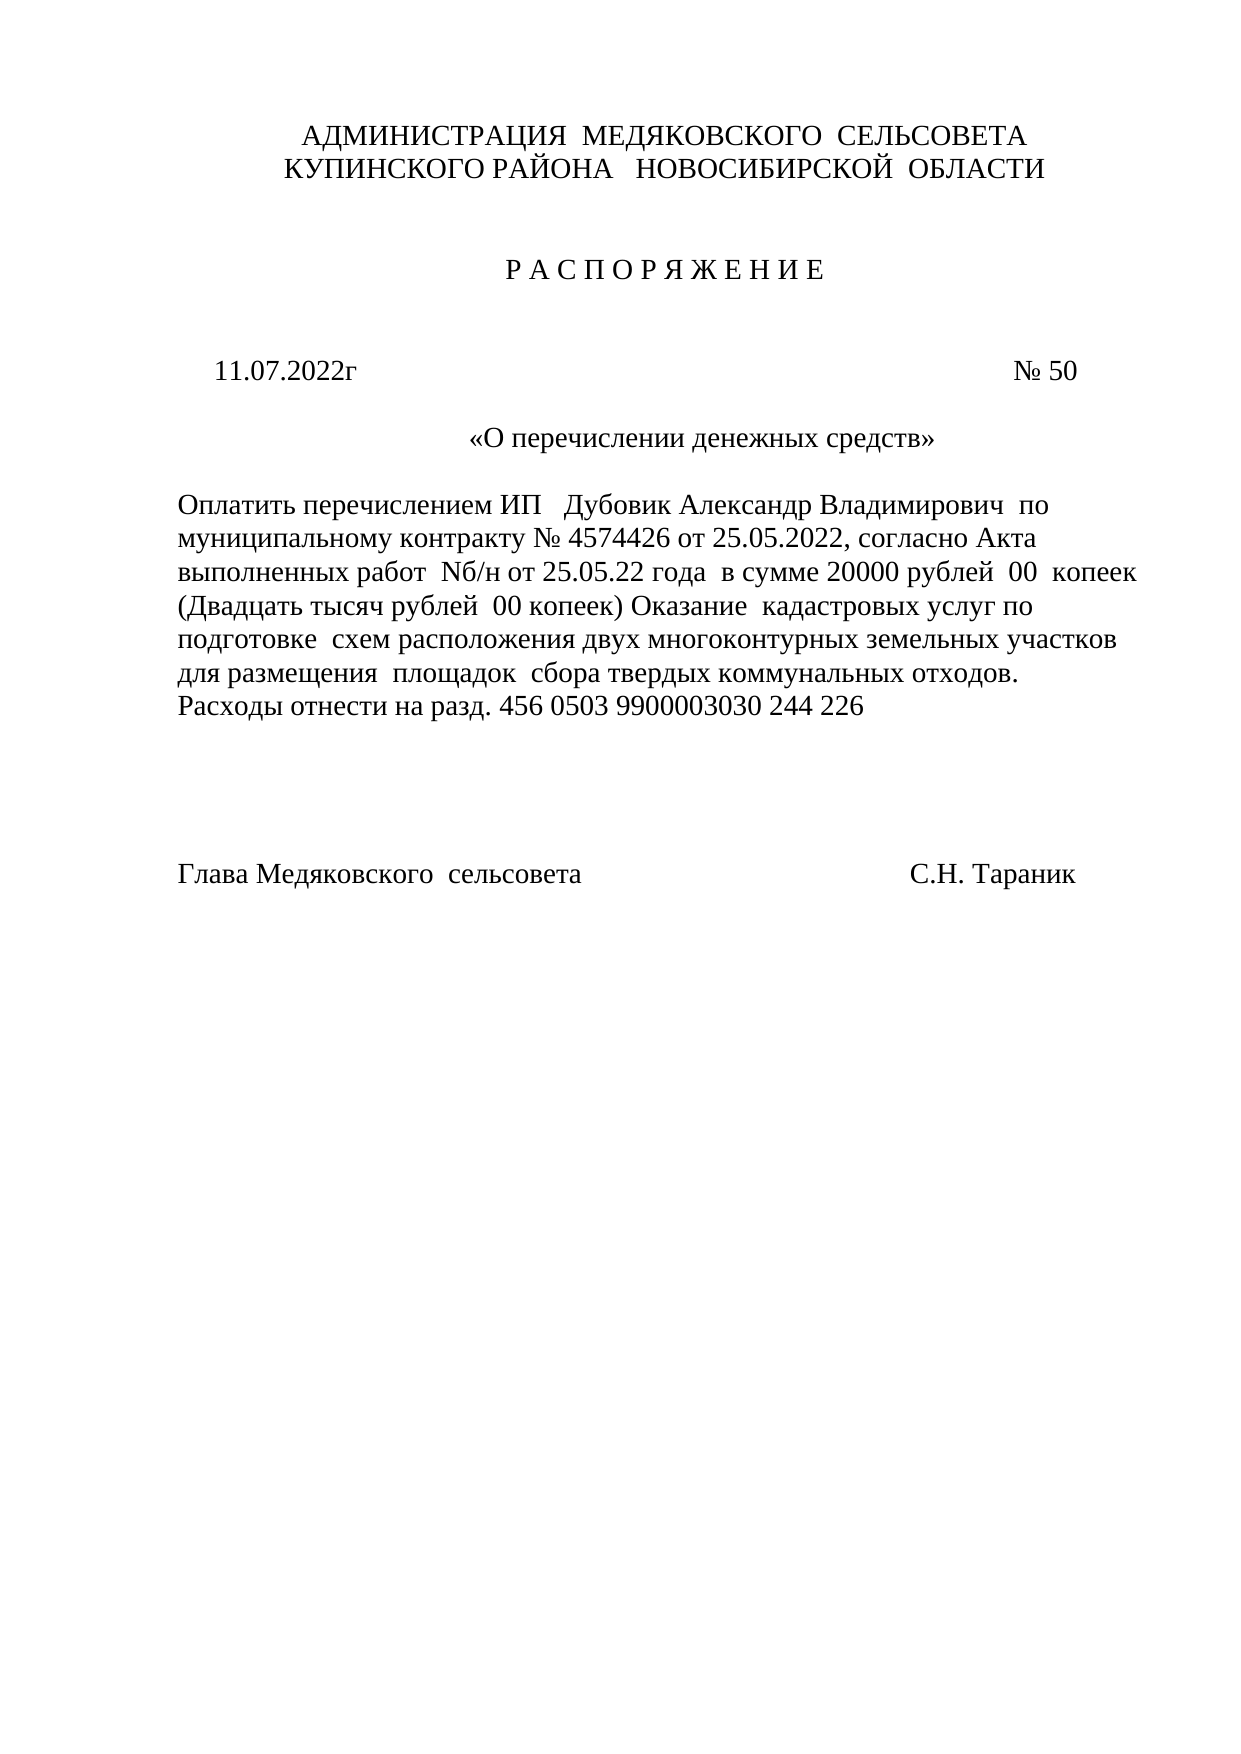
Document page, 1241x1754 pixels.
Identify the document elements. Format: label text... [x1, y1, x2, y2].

text Р А С П О Р Я Ж Е Н И Е [177, 252, 1152, 286]
text Расходы отнести на разд. 456 0503 9900003030 244 226 [177, 688, 1152, 722]
text КУПИНСКОГО РАЙОНА НОВОСИБИРСКОЙ ОБЛАСТИ [177, 152, 1152, 185]
text Глава Медяковского сельсовета С.Н. Тараник [177, 856, 1152, 889]
text Оплатить перечислением ИП Дубовик Александр Владимирович по муниципальному контракту № 4574426 от 25.05.2022, согласно Акта выполненных работ Nб/н от 25.05.22 года в сумме 20000 рублей 00 копеек (Двадцать тысяч рублей 00 копеек) Оказание кадастровых услуг по подготовке схем расположения двух многоконтурных земельных участков для размещения площадок сбора твердых коммунальных отходов. [177, 487, 1152, 688]
text АДМИНИСТРАЦИЯ МЕДЯКОВСКОГО СЕЛЬСОВЕТА [177, 118, 1152, 152]
text 11.07.2022г № 50 [177, 353, 1152, 386]
text «О перечислении денежных средств» [252, 420, 1152, 453]
